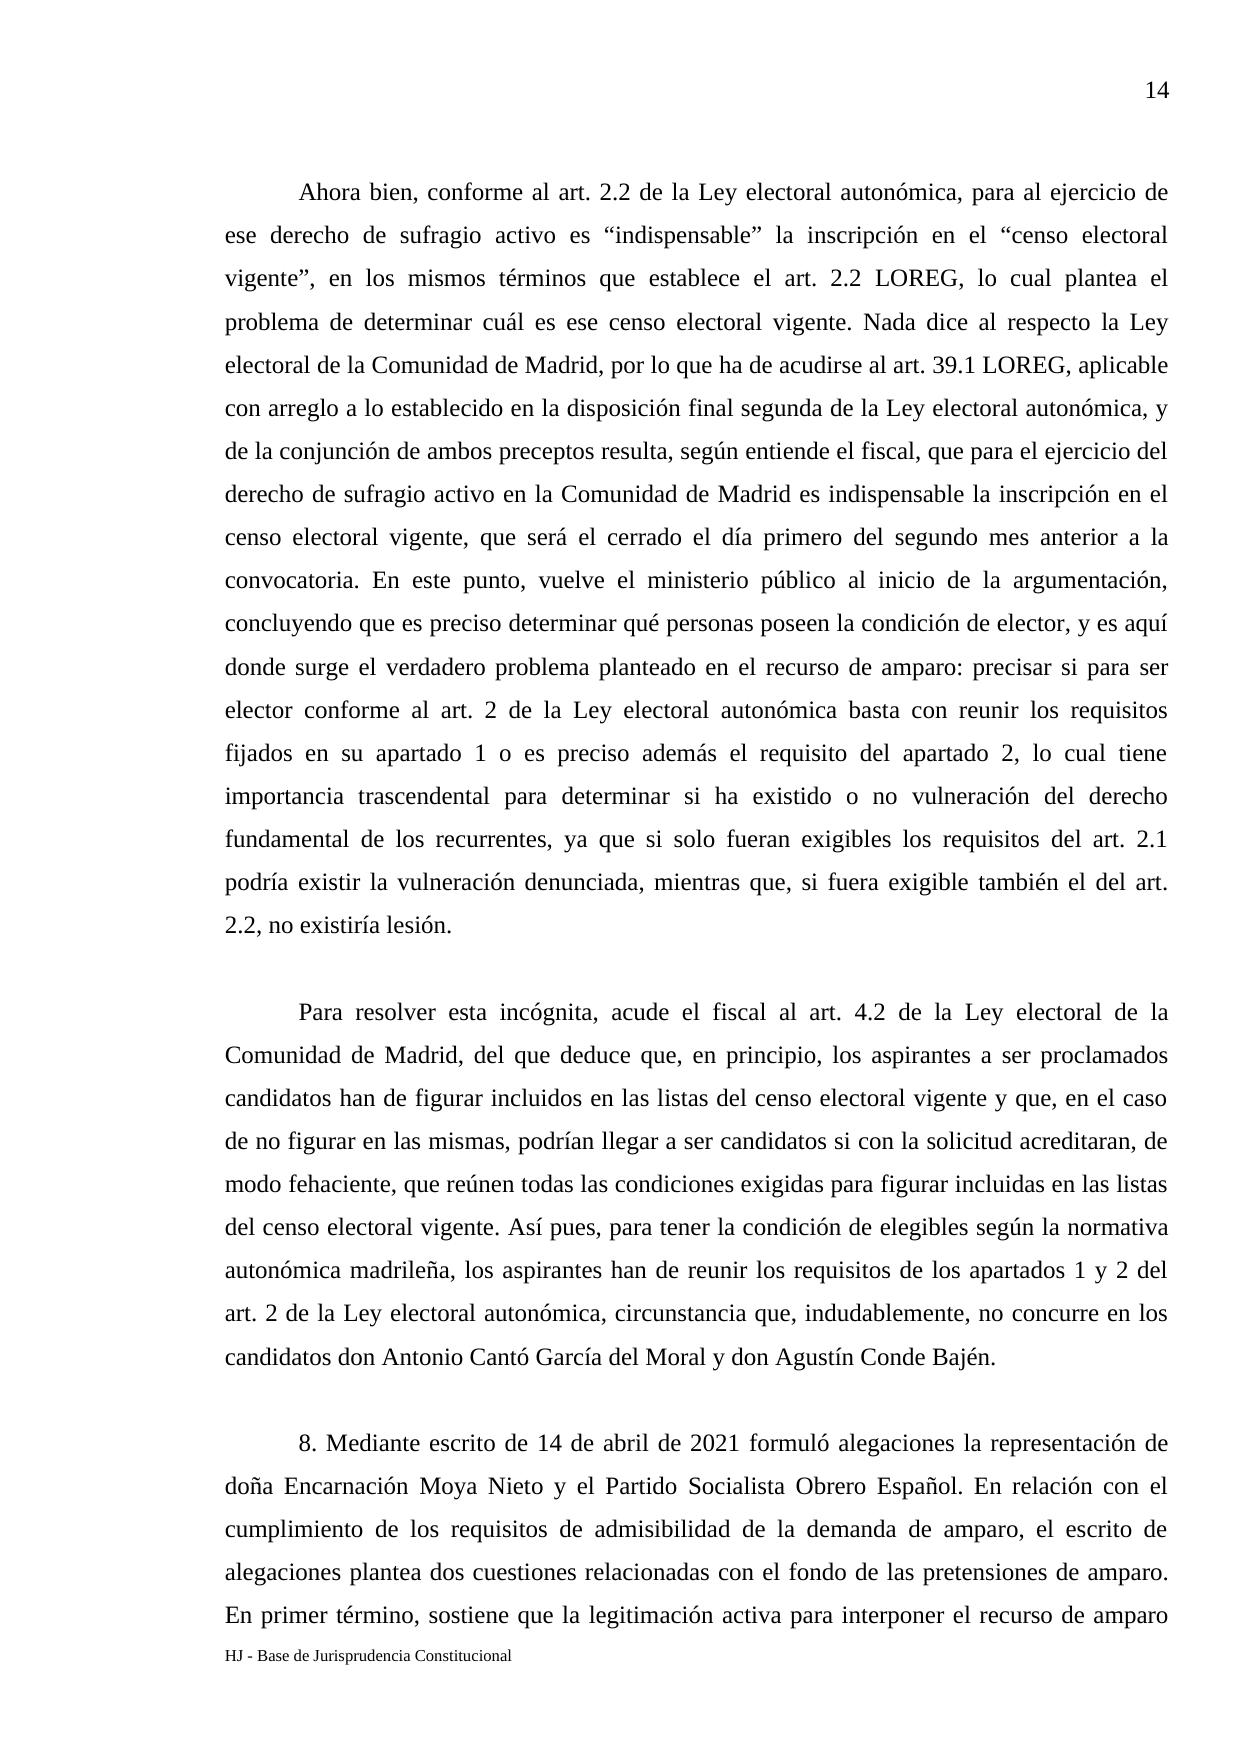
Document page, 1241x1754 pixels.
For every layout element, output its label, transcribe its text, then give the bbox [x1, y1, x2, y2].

text Para resolver esta incógnita, acude el fiscal al art. 4.2 de la Ley electoral de la Comunidad de Madrid, del que deduce que, en principio, los aspirantes a ser proclamados candidatos han de figurar incluidos en las listas del censo electoral vigente y que, en el caso de no figurar en las mismas, podrían llegar a ser candidatos si con la solicitud acreditaran, de modo fehaciente, que reúnen todas las condiciones exigidas para figurar incluidas en las listas del censo electoral vigente. Así pues, para tener la condición de elegibles según la normativa autonómica madrileña, los aspirantes han de reunir los requisitos de los apartados 1 y 2 del art. 2 de la Ley electoral autonómica, circunstancia que, indudablemente, no concurre en los candidatos don Antonio Cantó García del Moral y don Agustín Conde Bajén. [224, 997, 1169, 1370]
text Ahora bien, conforme al art. 2.2 de la Ley electoral autonómica, para al ejercicio de ese derecho de sufragio activo es “indispensable” la inscripción en el “censo electoral vigente”, en los mismos términos que establece el art. 2.2 LOREG, lo cual plantea el problema de determinar cuál es ese censo electoral vigente. Nada dice al respecto la Ley electoral de la Comunidad de Madrid, por lo que ha de acudirse al art. 39.1 LOREG, aplicable con arreglo a lo establecido en la disposición final segunda de la Ley electoral autonómica, y de la conjunción de ambos preceptos resulta, según entiende el fiscal, que para el ejercicio del derecho de sufragio activo en la Comunidad de Madrid es indispensable la inscripción en el censo electoral vigente, que será el cerrado el día primero del segundo mes anterior a la convocatoria. En este punto, vuelve el ministerio público al inicio de la argumentación, concluyendo que es preciso determinar qué personas poseen la condición de elector, y es aquí donde surge el verdadero problema planteado en el recurso de amparo: precisar si para ser elector conforme al art. 2 de la Ley electoral autonómica basta con reunir los requisitos fijados en su apartado 1 o es preciso además el requisito del apartado 2, lo cual tiene importancia trascendental para determinar si ha existido o no vulneración del derecho fundamental de los recurrentes, ya que si solo fueran exigibles los requisitos del art. 2.1 podría existir la vulneración denunciada, mientras que, si fuera exigible también el del art. 2.2, no existiría lesión. [224, 177, 1169, 939]
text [224, 1428, 1169, 1629]
